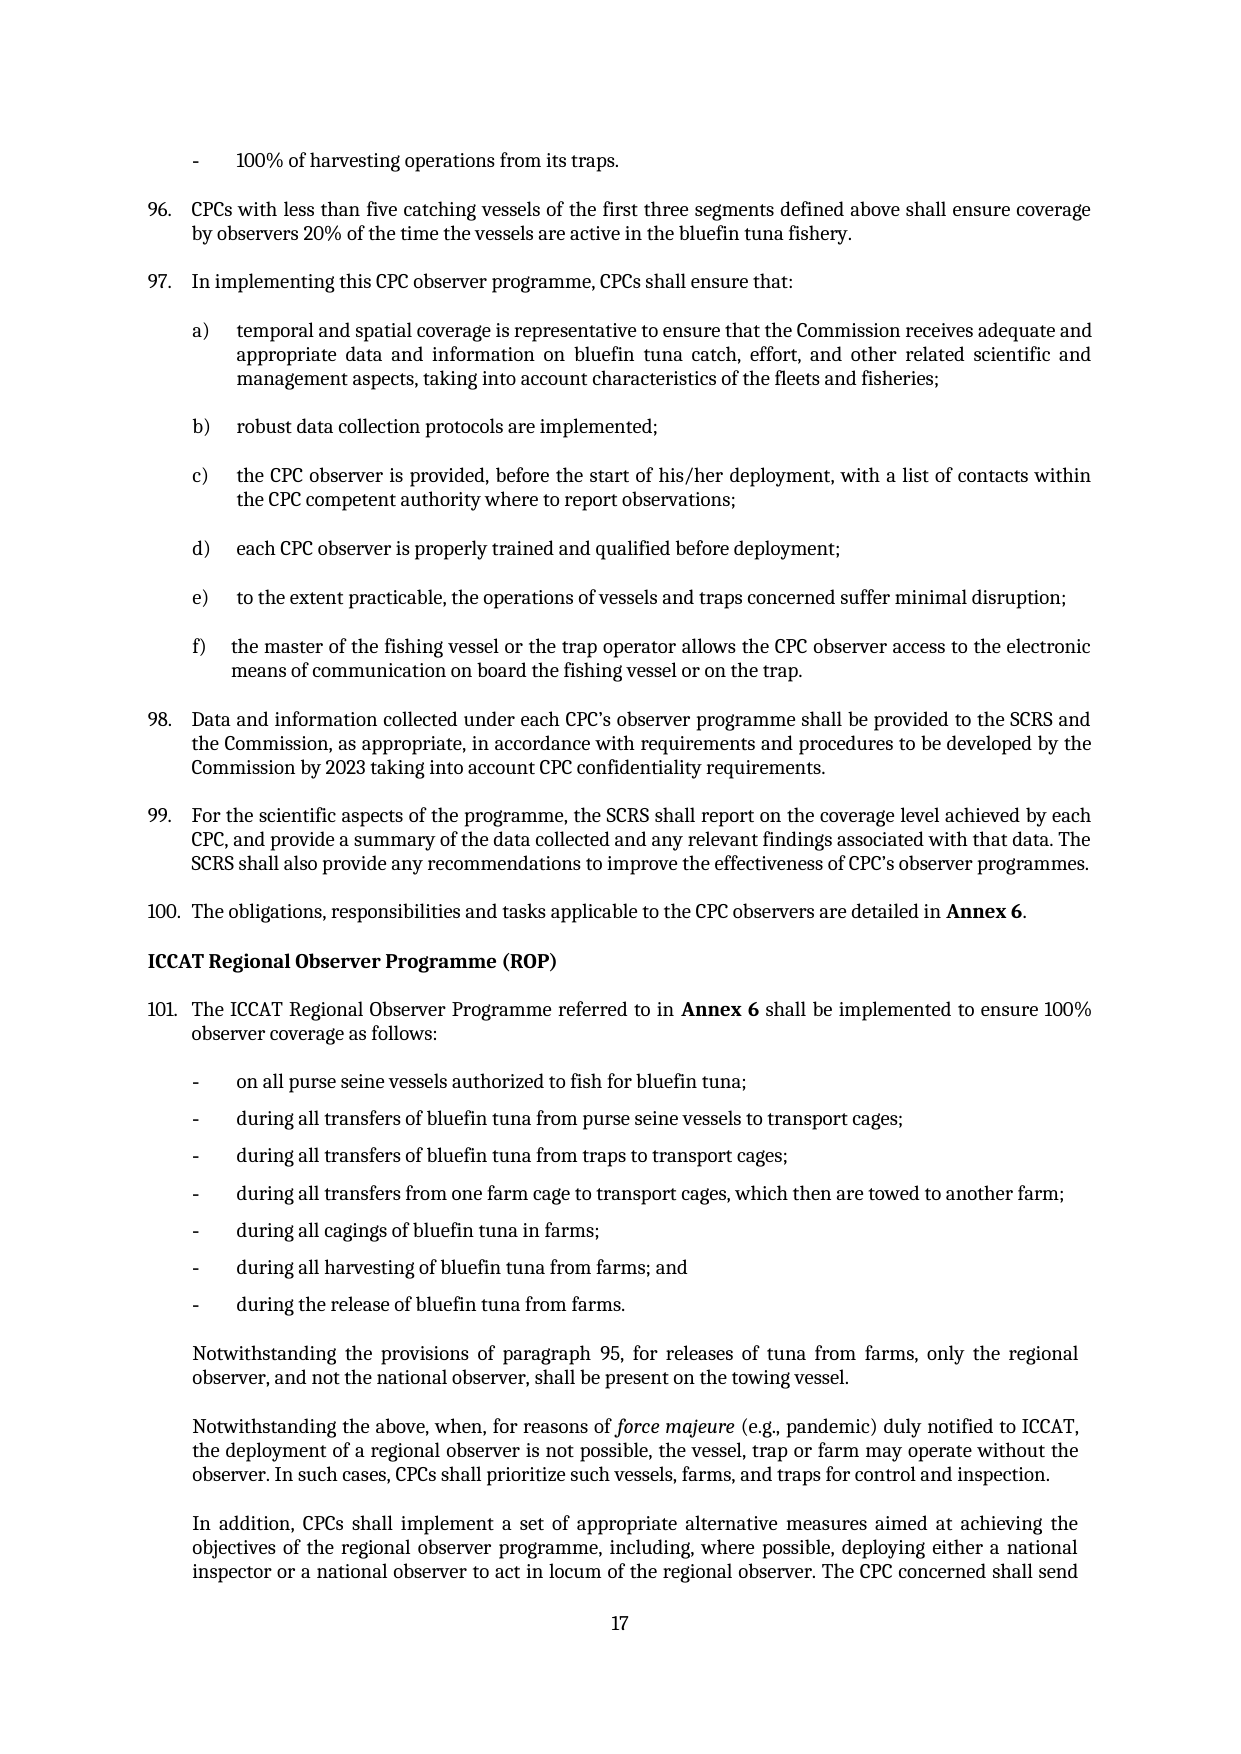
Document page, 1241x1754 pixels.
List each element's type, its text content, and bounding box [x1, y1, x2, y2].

list during all transfers of bluefin tuna from traps to transport cages; [192, 1143, 1080, 1168]
list robust data collection protocols are implemented; [192, 415, 1080, 439]
list 100% of harvesting operations from its traps. [192, 148, 1080, 172]
list CPCs with less than five catching vessels of the first three segments defined above shall ensure coverage by observers 20% of the time the vessels are active in the bluefin tuna fishery. [148, 197, 1092, 245]
list The ICCAT Regional Observer Programme referred to in Annex 6 shall be implemented to ensure 100% observer coverage as follows: [148, 997, 1092, 1045]
list during all transfers from one farm cage to transport cages, which then are towed to another farm; [192, 1181, 1080, 1205]
list temporal and spatial coverage is representative to ensure that the Commission receives adequate and appropriate data and information on bluefin tuna catch, effort, and other related scientific and management aspects, taking into account characteristics of the fleets and fisheries; [192, 318, 1093, 390]
list on all purse seine vessels authorized to fish for bluefin tuna; [192, 1069, 1080, 1094]
list to the extent practicable, the operations of vessels and traps concerned suffer minimal disruption; [192, 586, 1093, 610]
text Notwithstanding the above, when, for reasons of force majeure (e.g., pandemic) duly notified to ICCAT, the deployment of a regional observer is not possible, the vessel, trap or farm may operate without the observer. In such cases, CPCs shall prioritize such vessels, farms, and traps for control and inspection. [192, 1415, 1080, 1487]
list during the release of bluefin tuna from farms. [192, 1292, 1080, 1317]
list The obligations, responsibilities and tasks applicable to the CPC observers are detailed in Annex 6. [148, 900, 1092, 924]
list during all transfers of bluefin tuna from purse seine vessels to transport cages; [192, 1106, 1080, 1131]
list during all cagings of bluefin tuna in farms; [192, 1218, 1080, 1242]
list during all harvesting of bluefin tuna from farms; and [192, 1255, 1080, 1280]
text f) the master of the fishing vessel or the trap operator allows the CPC observer access to the electronic means of communication on board the fishing vessel or on the trap. [192, 635, 1093, 683]
list In implementing this CPC observer programme, CPCs shall ensure that: [148, 269, 1092, 293]
text Notwithstanding the provisions of paragraph 95, for releases of tuna from farms, only the regional observer, and not the national observer, shall be present on the towing vessel. [192, 1342, 1080, 1390]
list For the scientific aspects of the programme, the SCRS shall report on the coverage level achieved by each CPC, and provide a summary of the data collected and any relevant findings associated with that data. The SCRS shall also provide any recommendations to improve the effectiveness of CPC’s observer programmes. [148, 804, 1092, 876]
text ICCAT Regional Observer Programme (ROP) [148, 949, 1092, 973]
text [192, 1512, 1080, 1583]
list each CPC observer is properly trained and qualified before deployment; [192, 537, 1093, 561]
list the CPC observer is provided, before the start of his/her deployment, with a list of contacts within the CPC competent authority where to report observations; [192, 464, 1093, 512]
list Data and information collected under each CPC’s observer programme shall be provided to the SCRS and the Commission, as appropriate, in accordance with requirements and procedures to be developed by the Commission by 2023 taking into account CPC confidentiality requirements. [148, 708, 1092, 780]
